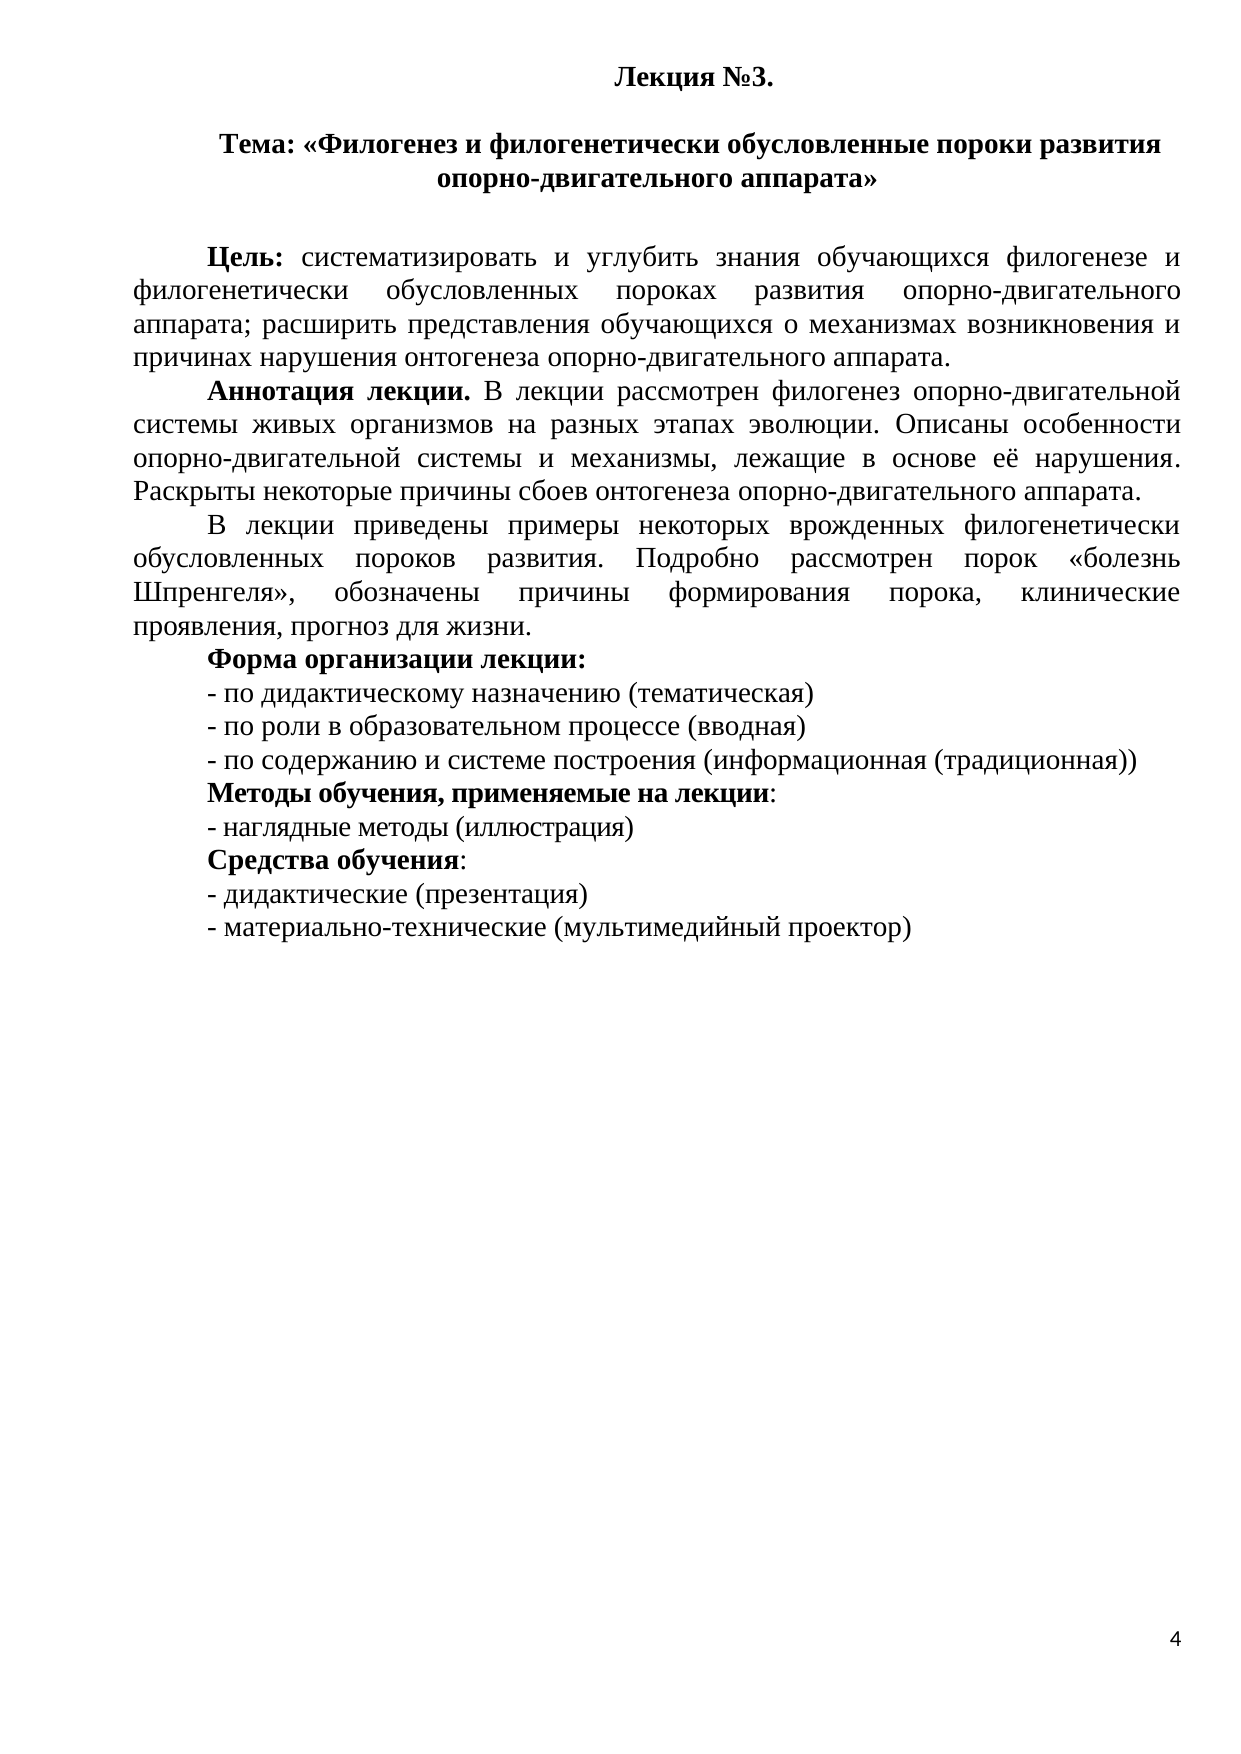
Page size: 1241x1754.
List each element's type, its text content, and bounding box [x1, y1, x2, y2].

text - по дидактическому назначению (тематическая) [133, 675, 1181, 708]
text Цель: систематизировать и углубить знания обучающихся филогенезе и филогенетически обусловленных пороках развития опорно-двигательного аппарата; расширить представления обучающихся о механизмах возникновения и причинах нарушения онтогенеза опорно-двигательного аппарата. [133, 239, 1181, 373]
text Лекция №3. [133, 59, 1181, 93]
text - дидактические (презентация) [133, 876, 1181, 909]
text - по роли в образовательном процессе (вводная) [133, 708, 1181, 742]
text Средства обучения: [133, 842, 1181, 876]
text Аннотация лекции. В лекции рассмотрен филогенез опорно-двигательной системы живых организмов на разных этапах эволюции. Описаны особенности опорно-двигательной системы и механизмы, лежащие в основе её нарушения. Раскрыты некоторые причины сбоев онтогенеза опорно-двигательного аппарата. [133, 373, 1181, 507]
text - по содержанию и системе построения (информационная (традиционная)) [133, 742, 1181, 775]
text Методы обучения, применяемые на лекции: [133, 775, 1181, 809]
text - материально-технические (мультимедийный проектор) [133, 909, 1181, 943]
text В лекции приведены примеры некоторых врожденных филогенетически обусловленных пороков развития. Подробно рассмотрен порок «болезнь Шпренгеля», обозначены причины формирования порока, клинические проявления, прогноз для жизни. [133, 507, 1181, 641]
text Тема: «Филогенез и филогенетически обусловленные пороки развития опорно-двигательного аппарата» [133, 126, 1181, 193]
text - наглядные методы (иллюстрация) [133, 809, 1181, 842]
text Форма организации лекции: [133, 641, 1181, 675]
